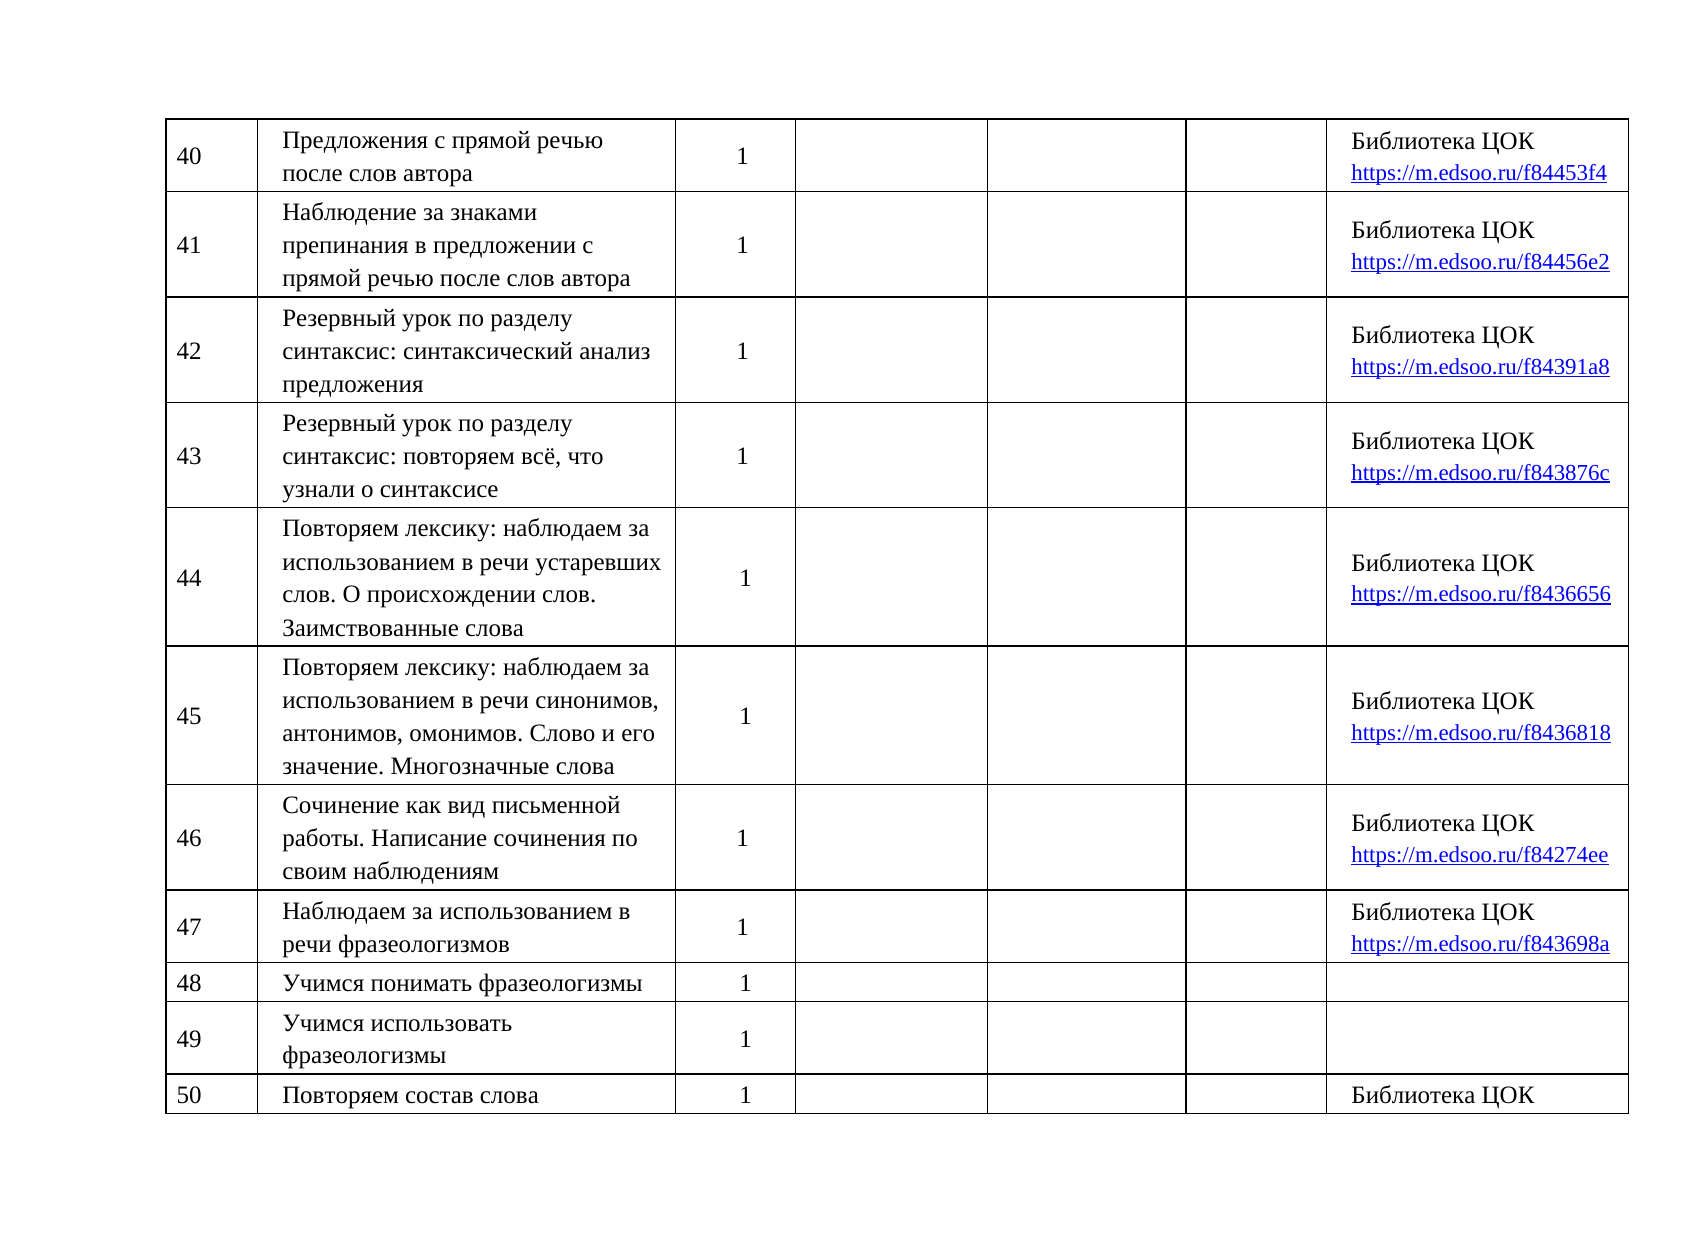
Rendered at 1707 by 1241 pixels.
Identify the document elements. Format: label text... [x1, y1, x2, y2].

table_cell 1 [676, 508, 795, 645]
table_cell [796, 891, 987, 961]
table_cell Библиотека ЦОК https://m.edsoo.ru/f8436818 [1327, 647, 1628, 784]
table_cell [988, 963, 1185, 1001]
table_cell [258, 1075, 675, 1113]
table_cell 50 [167, 1075, 257, 1113]
table_cell [796, 963, 987, 1001]
table_cell [1187, 1075, 1326, 1113]
table_cell 40 [167, 120, 257, 191]
table_cell 1 [676, 891, 795, 961]
table_cell [796, 1002, 987, 1073]
table_cell Сочинение как вид письменной работы. Написание сочинения по своим наблюдениям [258, 785, 675, 889]
table_cell [988, 1075, 1185, 1113]
table_cell 46 [167, 785, 257, 889]
table_cell Учимся понимать фразеологизмы [258, 963, 675, 1001]
table_cell 42 [167, 298, 257, 401]
table_cell [1327, 1002, 1628, 1073]
table_cell [1187, 1002, 1326, 1073]
table_cell [796, 192, 987, 296]
table_cell [988, 891, 1185, 961]
table_cell [988, 785, 1185, 889]
table_cell [988, 403, 1185, 507]
table_cell [796, 298, 987, 401]
table_cell 49 [167, 1002, 257, 1073]
table_cell 48 [167, 963, 257, 1001]
table_cell 44 [167, 508, 257, 645]
table_cell 1 [676, 298, 795, 401]
table_cell Наблюдение за знаками препинания в предложении с прямой речью после слов автора [258, 192, 675, 296]
table_cell 1 [676, 647, 795, 784]
table_cell Учимся использовать фразеологизмы [258, 1002, 675, 1073]
table_cell 1 [676, 192, 795, 296]
table_cell [796, 120, 987, 191]
table_cell [1187, 785, 1326, 889]
table_cell Повторяем лексику: наблюдаем за использованием в речи синонимов, антонимов, омонимов. Слово и его значение. Многозначные слова [258, 647, 675, 784]
table_cell Предложения с прямой речью после слов автора [258, 120, 675, 191]
table_cell 1 [676, 1075, 795, 1113]
table_cell [796, 785, 987, 889]
table_cell [1187, 192, 1326, 296]
table_cell [1187, 647, 1326, 784]
table_cell [988, 647, 1185, 784]
table_cell [796, 508, 987, 645]
table_cell Библиотека ЦОК https://m.edsoo.ru/f843698a [1327, 891, 1628, 961]
table_cell [796, 647, 987, 784]
table_cell 1 [676, 120, 795, 191]
table_cell [988, 120, 1185, 191]
table_cell 1 [676, 963, 795, 1001]
table_cell [1187, 403, 1326, 507]
table_cell [1187, 508, 1326, 645]
table_cell 1 [676, 1002, 795, 1073]
table_cell [988, 508, 1185, 645]
table_cell 41 [167, 192, 257, 296]
table_cell Библиотека ЦОК https://m.edsoo.ru/f84456e2 [1327, 192, 1628, 296]
table_cell 1 [676, 785, 795, 889]
table_cell 43 [167, 403, 257, 507]
table_cell [796, 403, 987, 507]
table_cell [988, 192, 1185, 296]
table_cell [1187, 298, 1326, 401]
table_cell Библиотека ЦОК https://m.edsoo.ru/f84391a8 [1327, 298, 1628, 401]
table_cell [796, 1075, 987, 1113]
table_cell Наблюдаем за использованием в речи фразеологизмов [258, 891, 675, 961]
table_cell [988, 1002, 1185, 1073]
table_cell Повторяем лексику: наблюдаем за использованием в речи устаревших слов. О происхождении слов. Заимствованные слова [258, 508, 675, 645]
table_cell [1187, 891, 1326, 961]
table_cell [1327, 963, 1628, 1001]
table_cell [1327, 1075, 1628, 1113]
table_cell Библиотека ЦОК https://m.edsoo.ru/f84274ee [1327, 785, 1628, 889]
table_cell [1187, 963, 1326, 1001]
table_cell 47 [167, 891, 257, 961]
table_cell Библиотека ЦОК https://m.edsoo.ru/f843876c [1327, 403, 1628, 507]
table_cell [988, 298, 1185, 401]
table_cell [1187, 120, 1326, 191]
table_cell Библиотека ЦОК https://m.edsoo.ru/f8436656 [1327, 508, 1628, 645]
table_cell Резервный урок по разделу синтаксис: повторяем всё, что узнали о синтаксисе [258, 403, 675, 507]
table_cell 1 [676, 403, 795, 507]
table_cell Библиотека ЦОК https://m.edsoo.ru/f84453f4 [1327, 120, 1628, 191]
table_cell 45 [167, 647, 257, 784]
table_cell Резервный урок по разделу синтаксис: синтаксический анализ предложения [258, 298, 675, 401]
